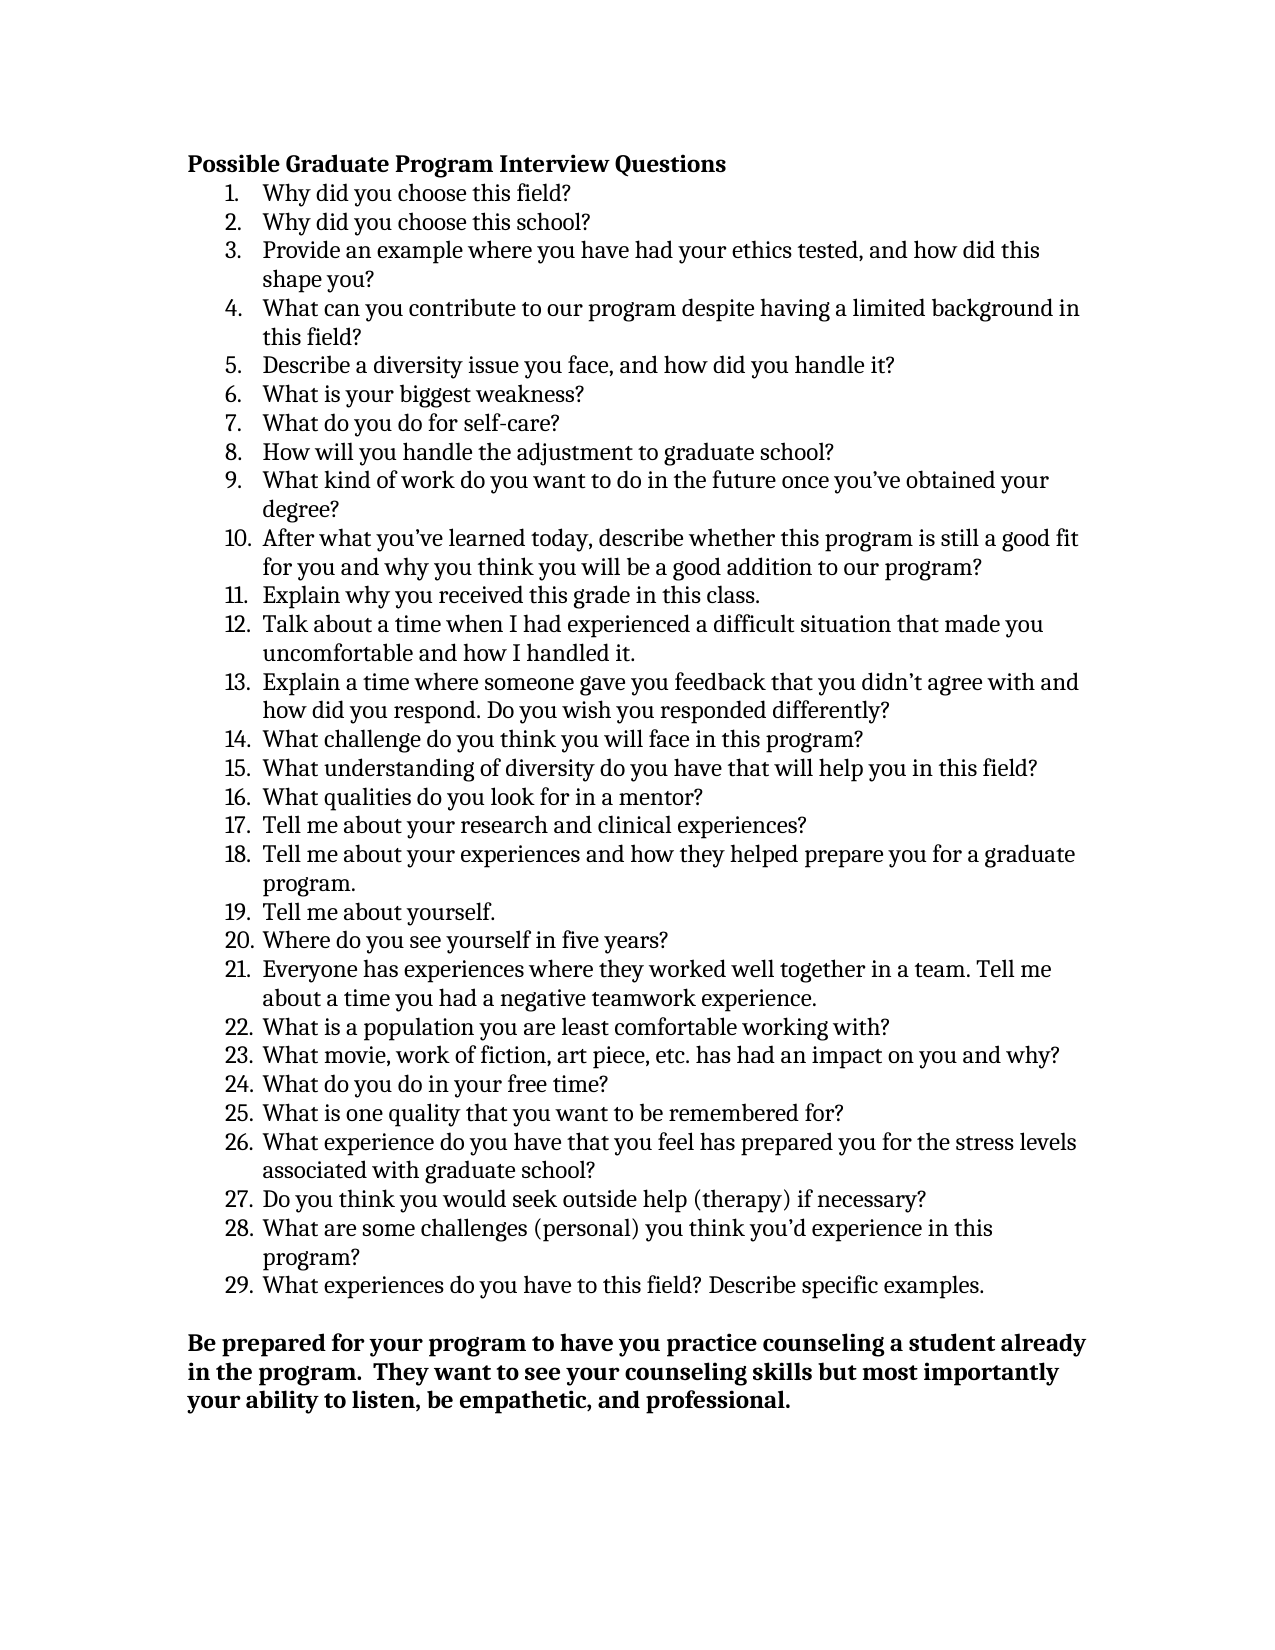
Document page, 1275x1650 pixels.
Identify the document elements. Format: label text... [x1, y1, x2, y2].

list What qualities do you look for in a mentor? [225, 782, 1087, 811]
list Do you think you would seek outside help (therapy) if necessary? [225, 1185, 1087, 1214]
list What movie, work of fiction, art piece, etc. has had an impact on you and why? [225, 1041, 1087, 1070]
list Why did you choose this school? [225, 207, 1087, 236]
list What are some challenges (personal) you think you’d experience in this program? [225, 1214, 1087, 1271]
list Talk about a time when I had experienced a difficult situation that made you uncomfortable and how I handled it. [225, 610, 1087, 667]
list What experience do you have that you feel has prepared you for the stress levels associated with graduate school? [225, 1127, 1087, 1185]
list What do you do in your free time? [225, 1070, 1087, 1099]
list Tell me about your research and clinical experiences? [225, 811, 1087, 840]
list How will you handle the adjustment to graduate school? [225, 437, 1087, 466]
list Tell me about yourself. [225, 897, 1087, 926]
list What can you contribute to our program despite having a limited background in this field? [225, 294, 1087, 351]
list What understanding of diversity do you have that will help you in this field? [225, 754, 1087, 782]
list Explain why you received this grade in this class. [225, 581, 1087, 610]
list What is one quality that you want to be remembered for? [225, 1099, 1087, 1127]
list Why did you choose this field? [225, 179, 1087, 207]
list Where do you see yourself in five years? [225, 926, 1087, 955]
list What is a population you are least comfortable working with? [225, 1012, 1087, 1041]
list Provide an example where you have had your ethics tested, and how did this shape you? [225, 236, 1087, 294]
text Possible Graduate Program Interview Questions [187, 150, 1087, 179]
list Explain a time where someone gave you feedback that you didn’t agree with and how did you respond. Do you wish you responded differently? [225, 667, 1087, 725]
list What experiences do you have to this field? Describe specific examples. [225, 1271, 1087, 1300]
list What is your biggest weakness? [225, 380, 1087, 409]
list Describe a diversity issue you face, and how did you handle it? [225, 351, 1087, 380]
list Everyone has experiences where they worked well together in a team. Tell me about a time you had a negative teamwork experience. [225, 955, 1087, 1012]
list After what you’ve learned today, describe whether this program is still a good fit for you and why you think you will be a good addition to our program? [225, 524, 1087, 581]
list What challenge do you think you will face in this program? [225, 725, 1087, 754]
list What kind of work do you want to do in the future once you’ve obtained your degree? [225, 466, 1087, 524]
list Tell me about your experiences and how they helped prepare you for a graduate program. [225, 840, 1087, 897]
list What do you do for self-care? [225, 409, 1087, 437]
text Be prepared for your program to have you practice counseling a student already in the program. They want to see your counseling skills but most importantly your ability to listen, be empathetic, and professional. [187, 1329, 1087, 1415]
